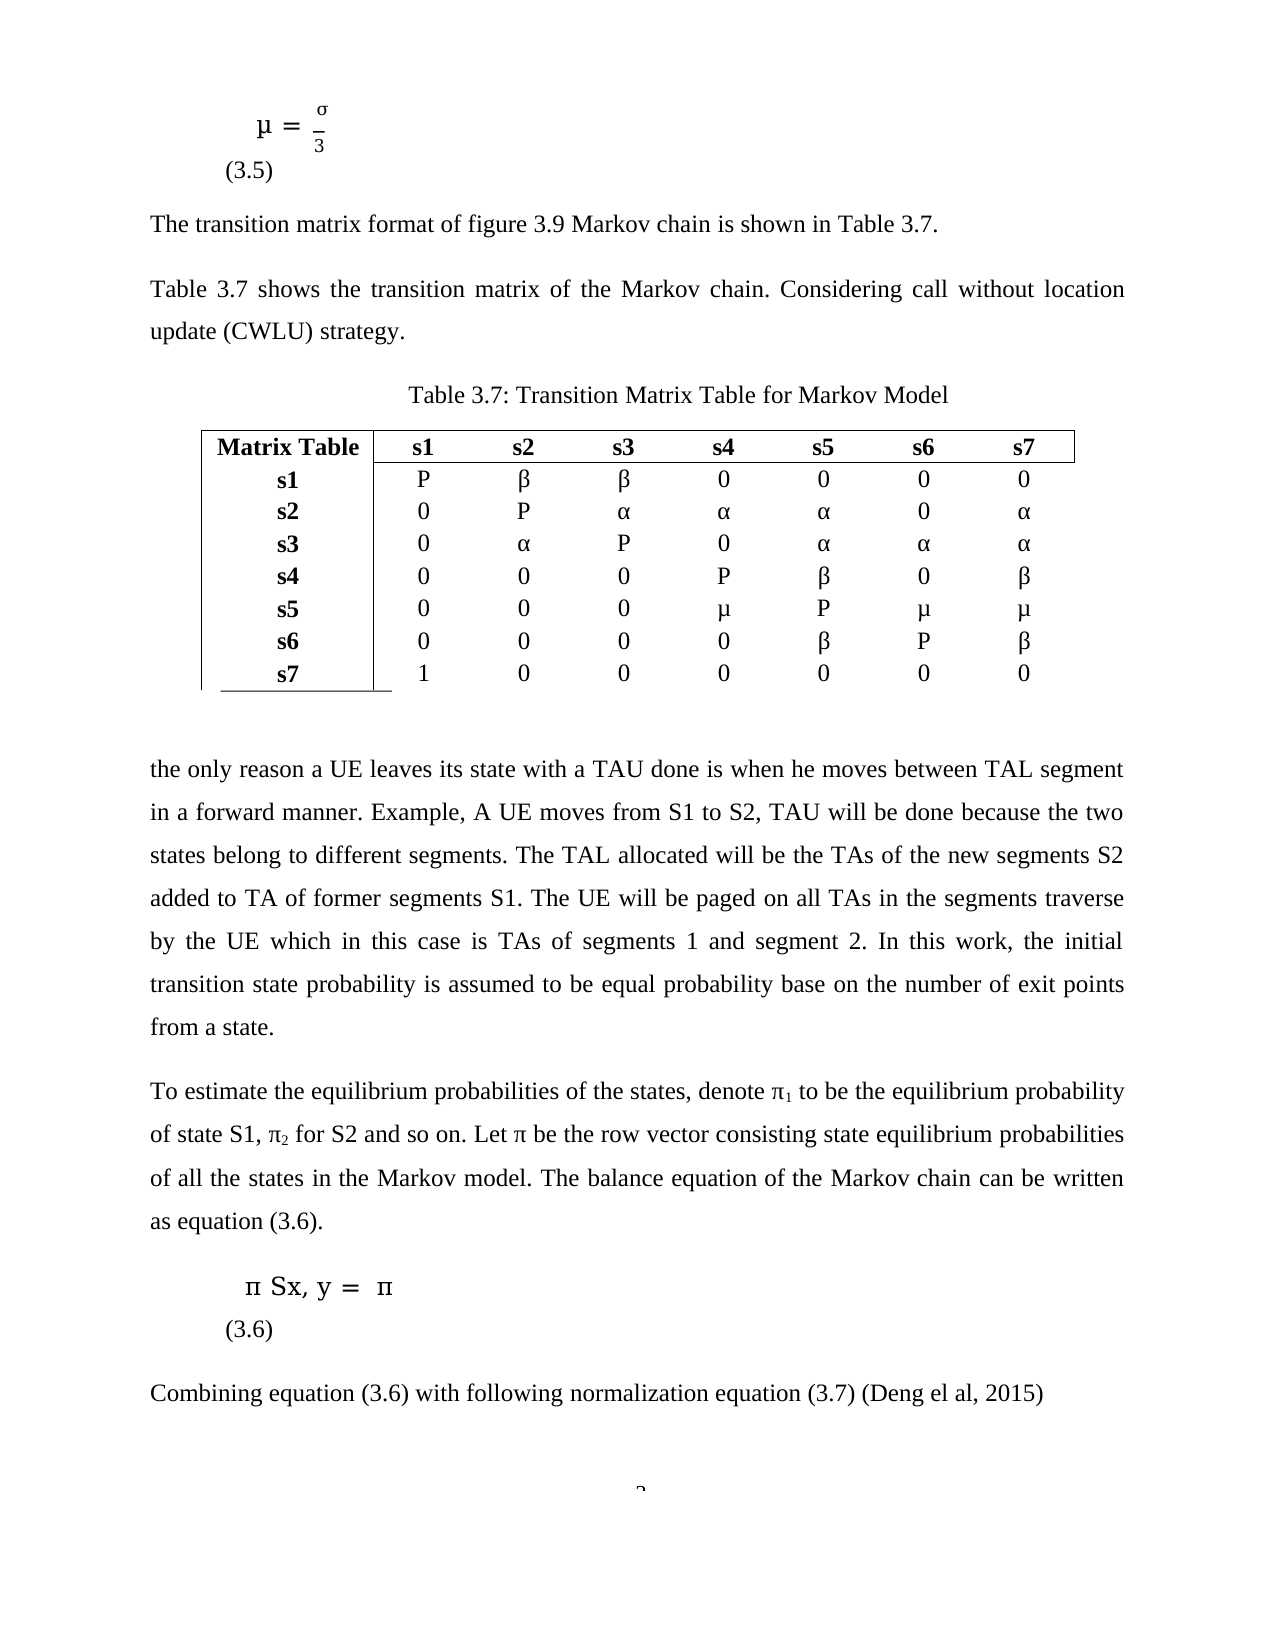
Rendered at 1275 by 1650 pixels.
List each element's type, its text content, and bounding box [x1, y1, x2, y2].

table_cell 0 [674, 625, 773, 657]
table_cell s6 [202, 625, 373, 657]
table_cell 0 [774, 657, 873, 690]
table_cell 1 [374, 657, 473, 690]
table_header s7 [974, 431, 1074, 462]
table_header s5 [774, 431, 873, 462]
table_cell P [374, 463, 473, 495]
table_cell 0 [573, 625, 673, 657]
table_cell β [774, 560, 873, 592]
table_cell 0 [874, 495, 974, 527]
table_cell 0 [874, 463, 974, 495]
table_cell s1 [202, 462, 373, 495]
table_cell P [774, 592, 873, 625]
table_cell P [573, 527, 673, 560]
table_cell 0 [573, 560, 673, 592]
table_cell s7 [202, 657, 373, 690]
table_cell 0 [974, 657, 1074, 690]
text π Sx, y = π [243, 1271, 1242, 1301]
text 3 [313, 139, 1242, 155]
table_cell 0 [473, 592, 573, 625]
table_cell 0 [774, 463, 873, 495]
table_header s1 [374, 431, 473, 462]
table_cell β [974, 560, 1074, 592]
table_cell s2 [202, 495, 373, 527]
text To estimate the equilibrium probabilities of the states, denote π1 to be the equilibrium probability of state S1, π2 for S2 and so on. Let π be the row vector consisting state equilibrium probabilities of all the states in the Markov model. The balance equation of the Markov chain can be written as equation (3.6). [150, 1076, 1125, 1234]
table_cell µ [674, 592, 773, 625]
table_header s2 [473, 431, 573, 462]
table_cell 0 [874, 560, 974, 592]
table_cell β [473, 463, 573, 495]
table_cell 0 [573, 657, 673, 690]
table_cell α [774, 495, 873, 527]
text (3.5) [225, 155, 1242, 184]
table_cell β [774, 625, 873, 657]
table_cell α [573, 495, 673, 527]
text (3.6) [225, 1314, 1242, 1343]
table_cell µ [874, 592, 974, 625]
table_cell α [974, 527, 1074, 560]
table_cell α [774, 527, 873, 560]
table_header s4 [674, 431, 773, 462]
table_cell s3 [202, 527, 373, 560]
table_cell 0 [874, 657, 974, 690]
text Combining equation (3.6) with following normalization equation (3.7) (Deng el al, 2015) [150, 1378, 1242, 1407]
text The transition matrix format of figure 3.9 Markov chain is shown in Table 3.7. [150, 209, 1242, 238]
table_cell 0 [473, 657, 573, 690]
text Table 3.7 shows the transition matrix of the Markov chain. Considering call without location update (CWLU) strategy. [150, 274, 1126, 345]
table_cell s4 [202, 560, 373, 592]
table_cell 0 [473, 625, 573, 657]
text Table 3.7: Transition Matrix Table for Markov Model [408, 380, 1242, 409]
text µ = σ [256, 108, 1242, 139]
table_cell 0 [573, 592, 673, 625]
table_cell 0 [974, 463, 1074, 495]
table_cell 0 [473, 560, 573, 592]
table_cell β [974, 625, 1074, 657]
table_cell P [473, 495, 573, 527]
table_cell 0 [374, 560, 473, 592]
table_header Matrix Table [202, 431, 373, 462]
table_cell 0 [374, 592, 473, 625]
table_cell P [874, 625, 974, 657]
table_cell µ [974, 592, 1074, 625]
table_cell α [674, 495, 773, 527]
table_cell α [974, 495, 1074, 527]
text the only reason a UE leaves its state with a TAU done is when he moves between TAL segment in a forward manner. Example, A UE moves from S1 to S2, TAU will be done because the two states belong to different segments. The TAL allocated will be the TAs of the new segments S2 added to TA of former segments S1. The UE will be paged on all TAs in the segments traverse by the UE which in this case is TAs of segments 1 and segment 2. In this work, the initial transition state probability is assumed to be equal probability base on the number of exit points from a state. [150, 754, 1126, 1041]
table_cell 0 [674, 527, 773, 560]
table_cell s5 [202, 592, 373, 625]
table_cell 0 [374, 527, 473, 560]
table_cell 0 [374, 625, 473, 657]
table_header s6 [874, 431, 974, 462]
table_cell β [573, 463, 673, 495]
table_cell 0 [674, 463, 773, 495]
table_cell 0 [374, 495, 473, 527]
table_cell α [874, 527, 974, 560]
table_cell 0 [674, 657, 773, 690]
table_cell P [674, 560, 773, 592]
table_cell α [473, 527, 573, 560]
table_header s3 [573, 431, 673, 462]
